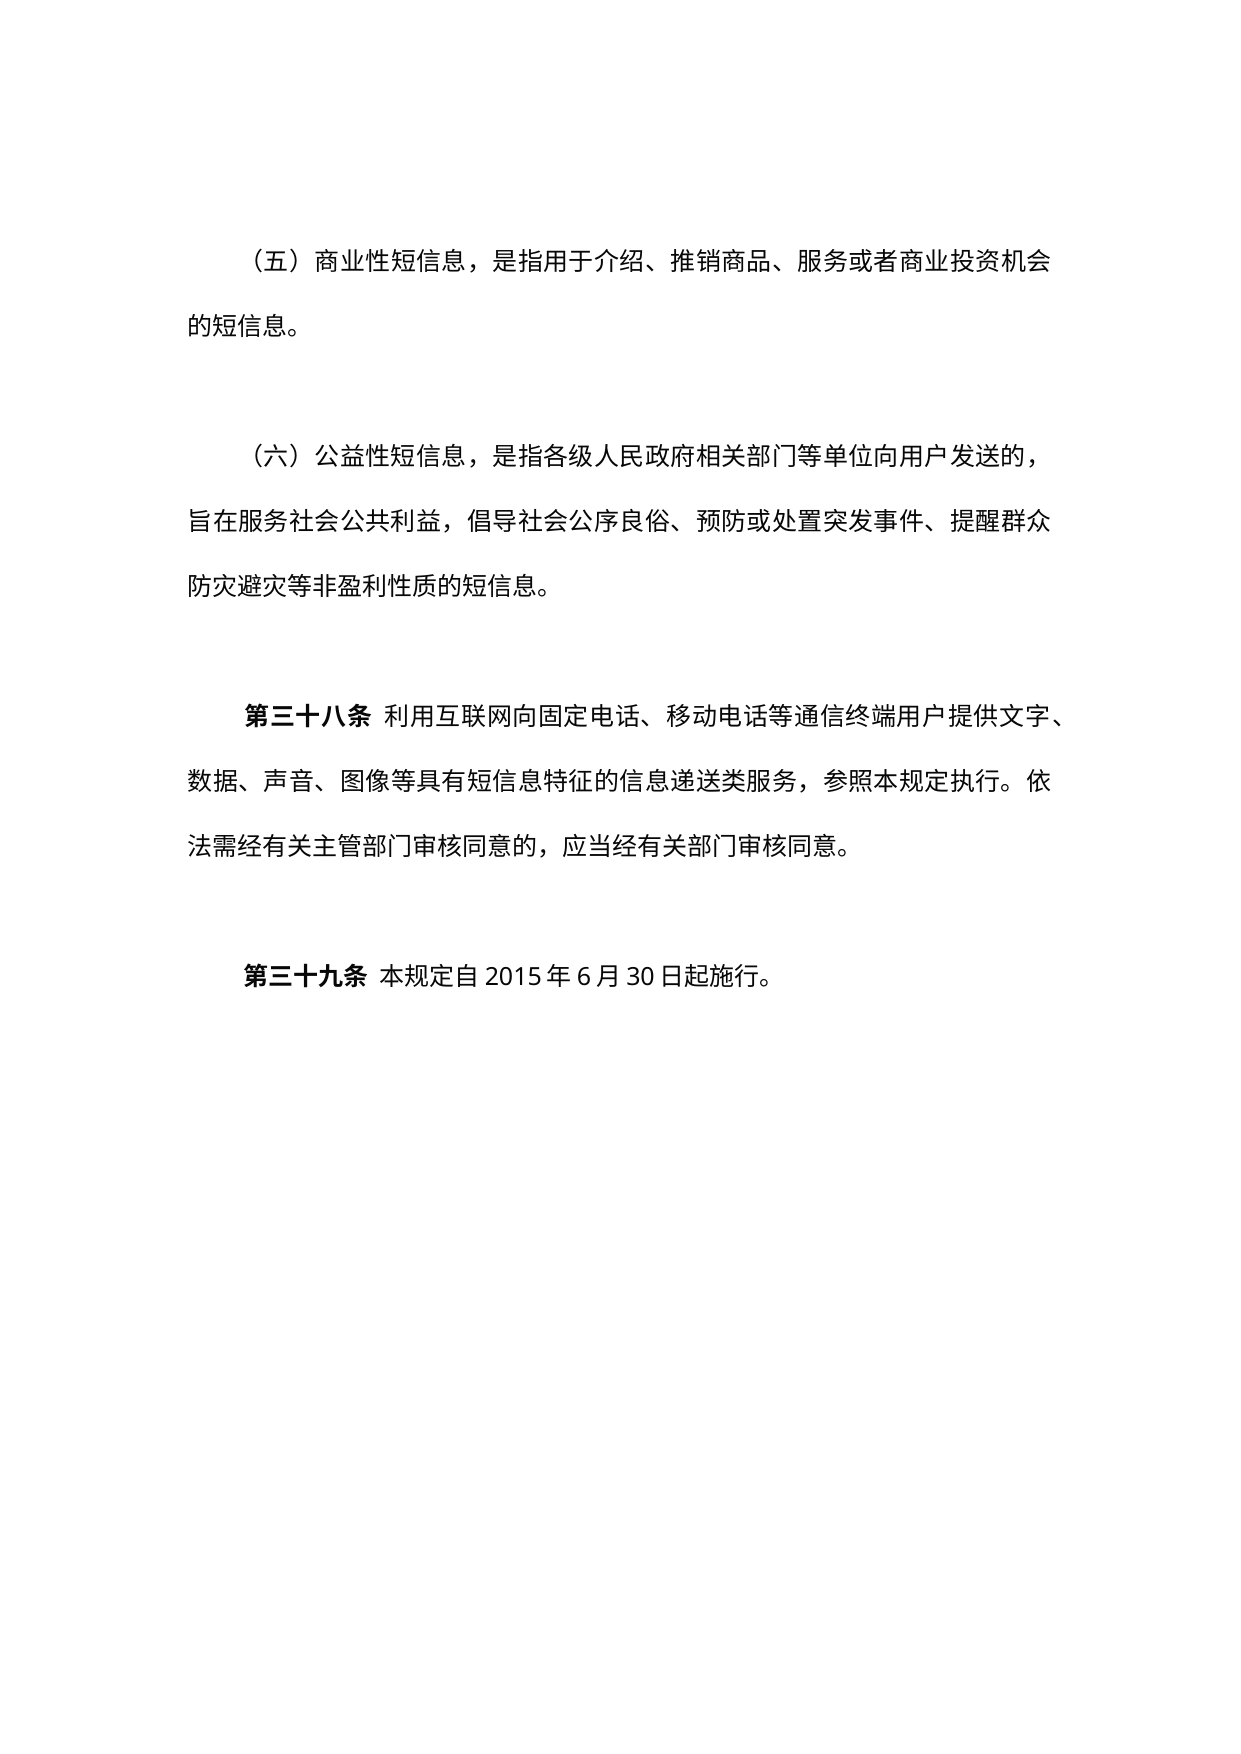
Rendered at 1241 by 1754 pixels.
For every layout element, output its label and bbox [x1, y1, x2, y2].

text [187, 162, 1053, 1007]
